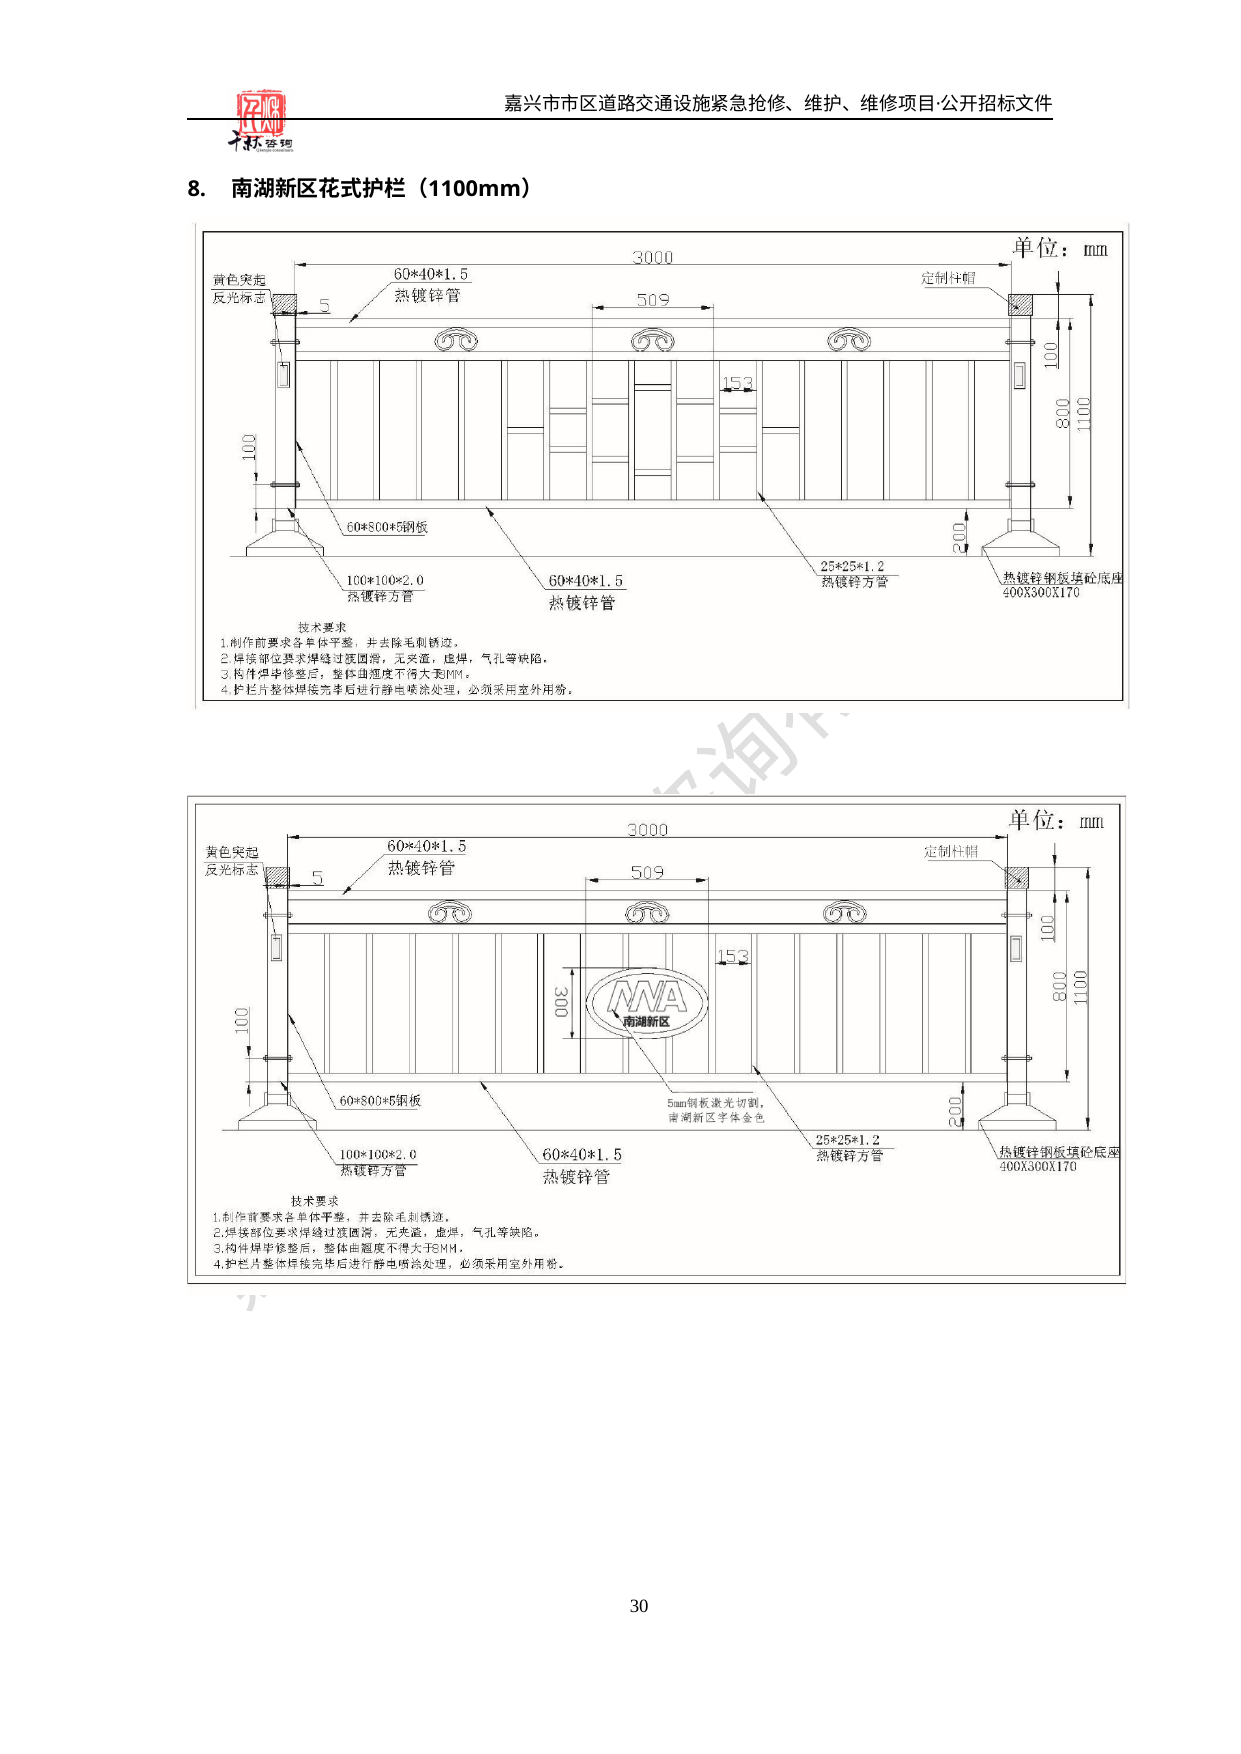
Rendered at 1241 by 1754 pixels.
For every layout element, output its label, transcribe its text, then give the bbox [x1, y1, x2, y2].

picture [226, 120, 294, 153]
picture [187, 218, 1130, 713]
picture [226, 88, 294, 118]
list 南湖新区花式护栏（1100mm） [187, 171, 1053, 202]
picture [187, 794, 1127, 1295]
